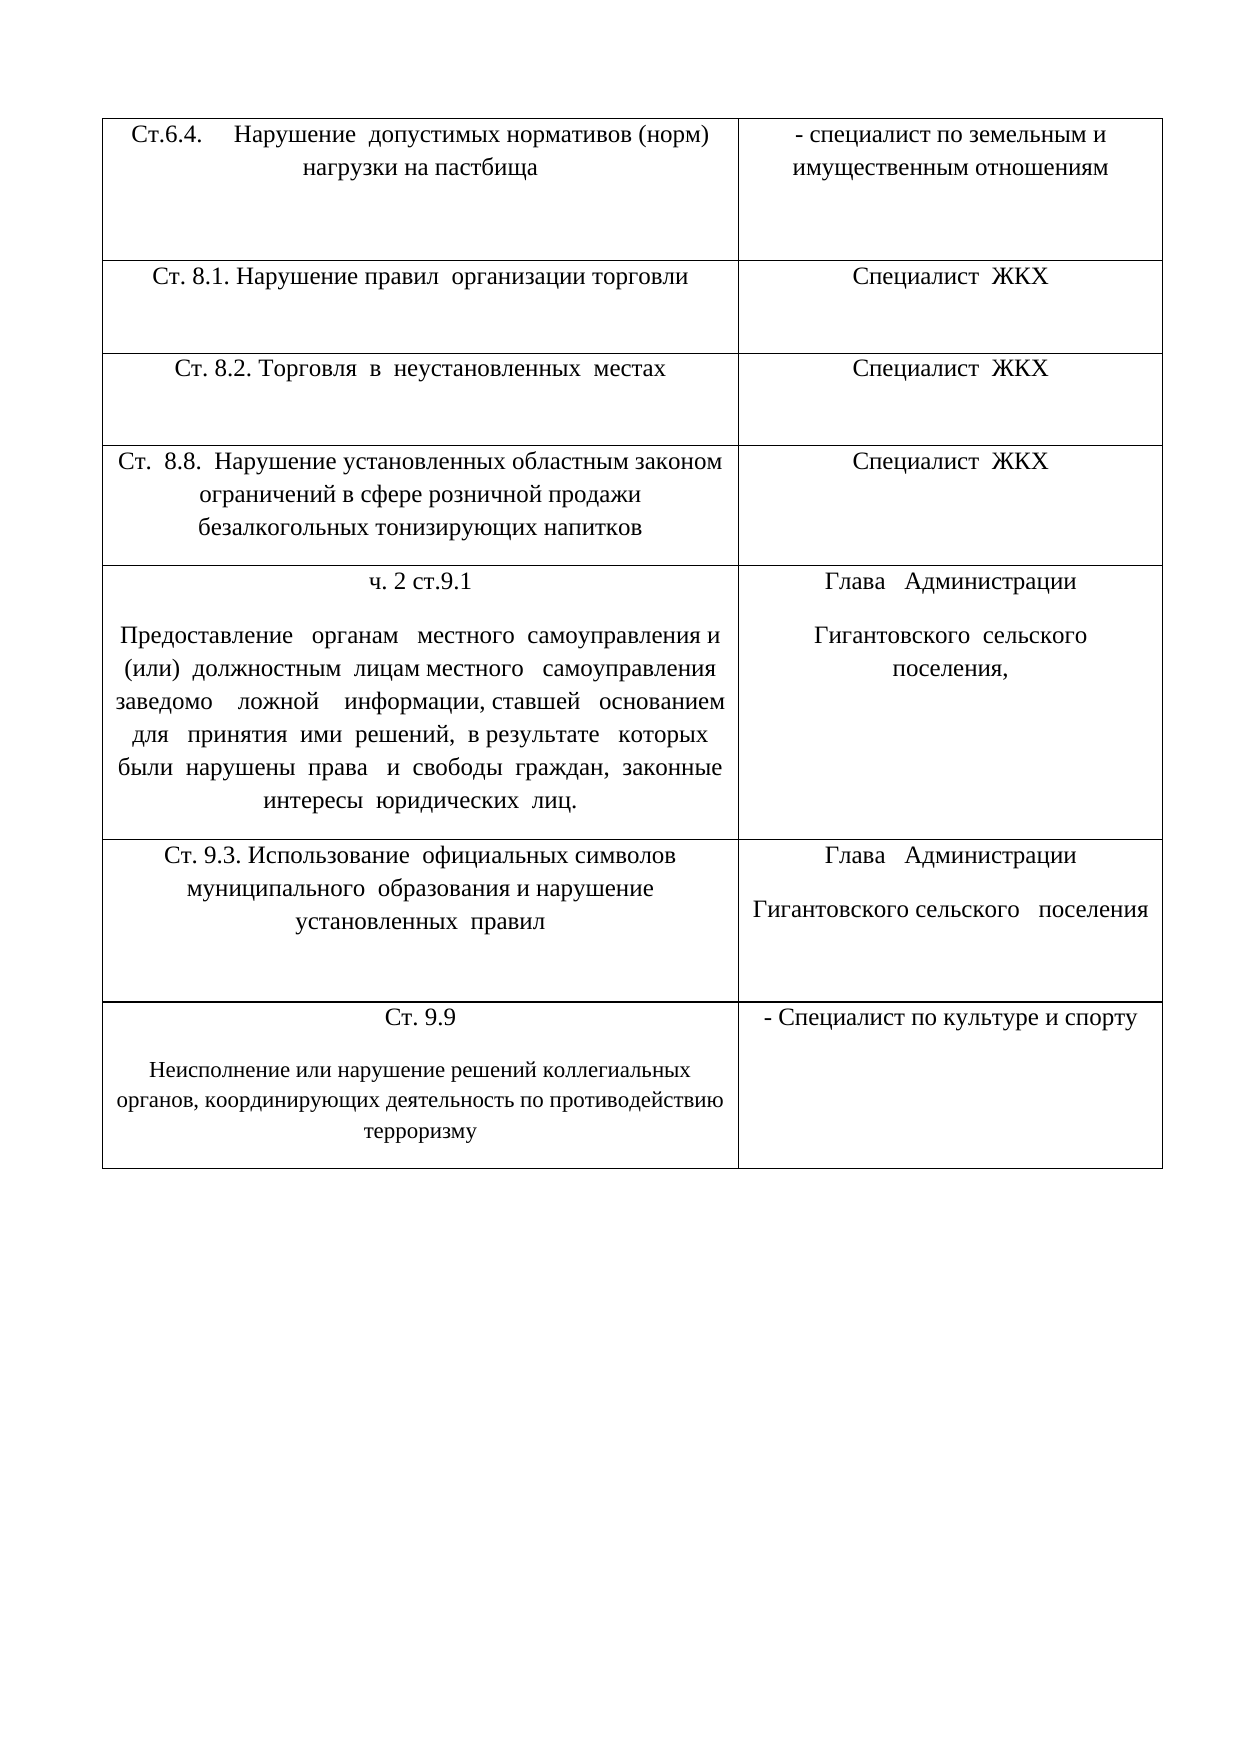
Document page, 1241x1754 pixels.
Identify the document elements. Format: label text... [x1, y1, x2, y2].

table_cell - Специалист по культуре и спорту [739, 1003, 1162, 1168]
table_cell Глава Администрации Гигантовского сельского поселения [739, 840, 1162, 1001]
table_cell Ст. 8.1. Нарушение правил организации торговли [103, 261, 738, 352]
table_cell Ст. 9.9 Неисполнение или нарушение решений коллегиальных органов, координирующих деятельность по противодействию терроризму [103, 1003, 738, 1168]
table_cell ч. 2 ст.9.1 Предоставление органам местного самоуправления и (или) должностным лицам местного самоуправления заведомо ложной информации, ставшей основанием для принятия ими решений, в результате которых были нарушены права и свободы граждан, законные интересы юридических лиц. [103, 566, 738, 839]
table_cell Ст. 9.3. Использование официальных символов муниципального образования и нарушение установленных правил [103, 840, 738, 1001]
table_cell Ст. 8.2. Торговля в неустановленных местах [103, 354, 738, 445]
table_cell Специалист ЖКХ [739, 261, 1162, 352]
table_cell Ст. 8.8. Нарушение установленных областным законом ограничений в сфере розничной продажи безалкогольных тонизирующих напитков [103, 446, 738, 565]
table_cell Специалист ЖКХ [739, 446, 1162, 565]
table_cell Специалист ЖКХ [739, 354, 1162, 445]
table_cell Ст.6.4. Нарушение допустимых нормативов (норм) нагрузки на пастбища [103, 119, 738, 260]
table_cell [739, 119, 1162, 260]
table_cell Глава Администрации Гигантовского сельского поселения, [739, 566, 1162, 839]
